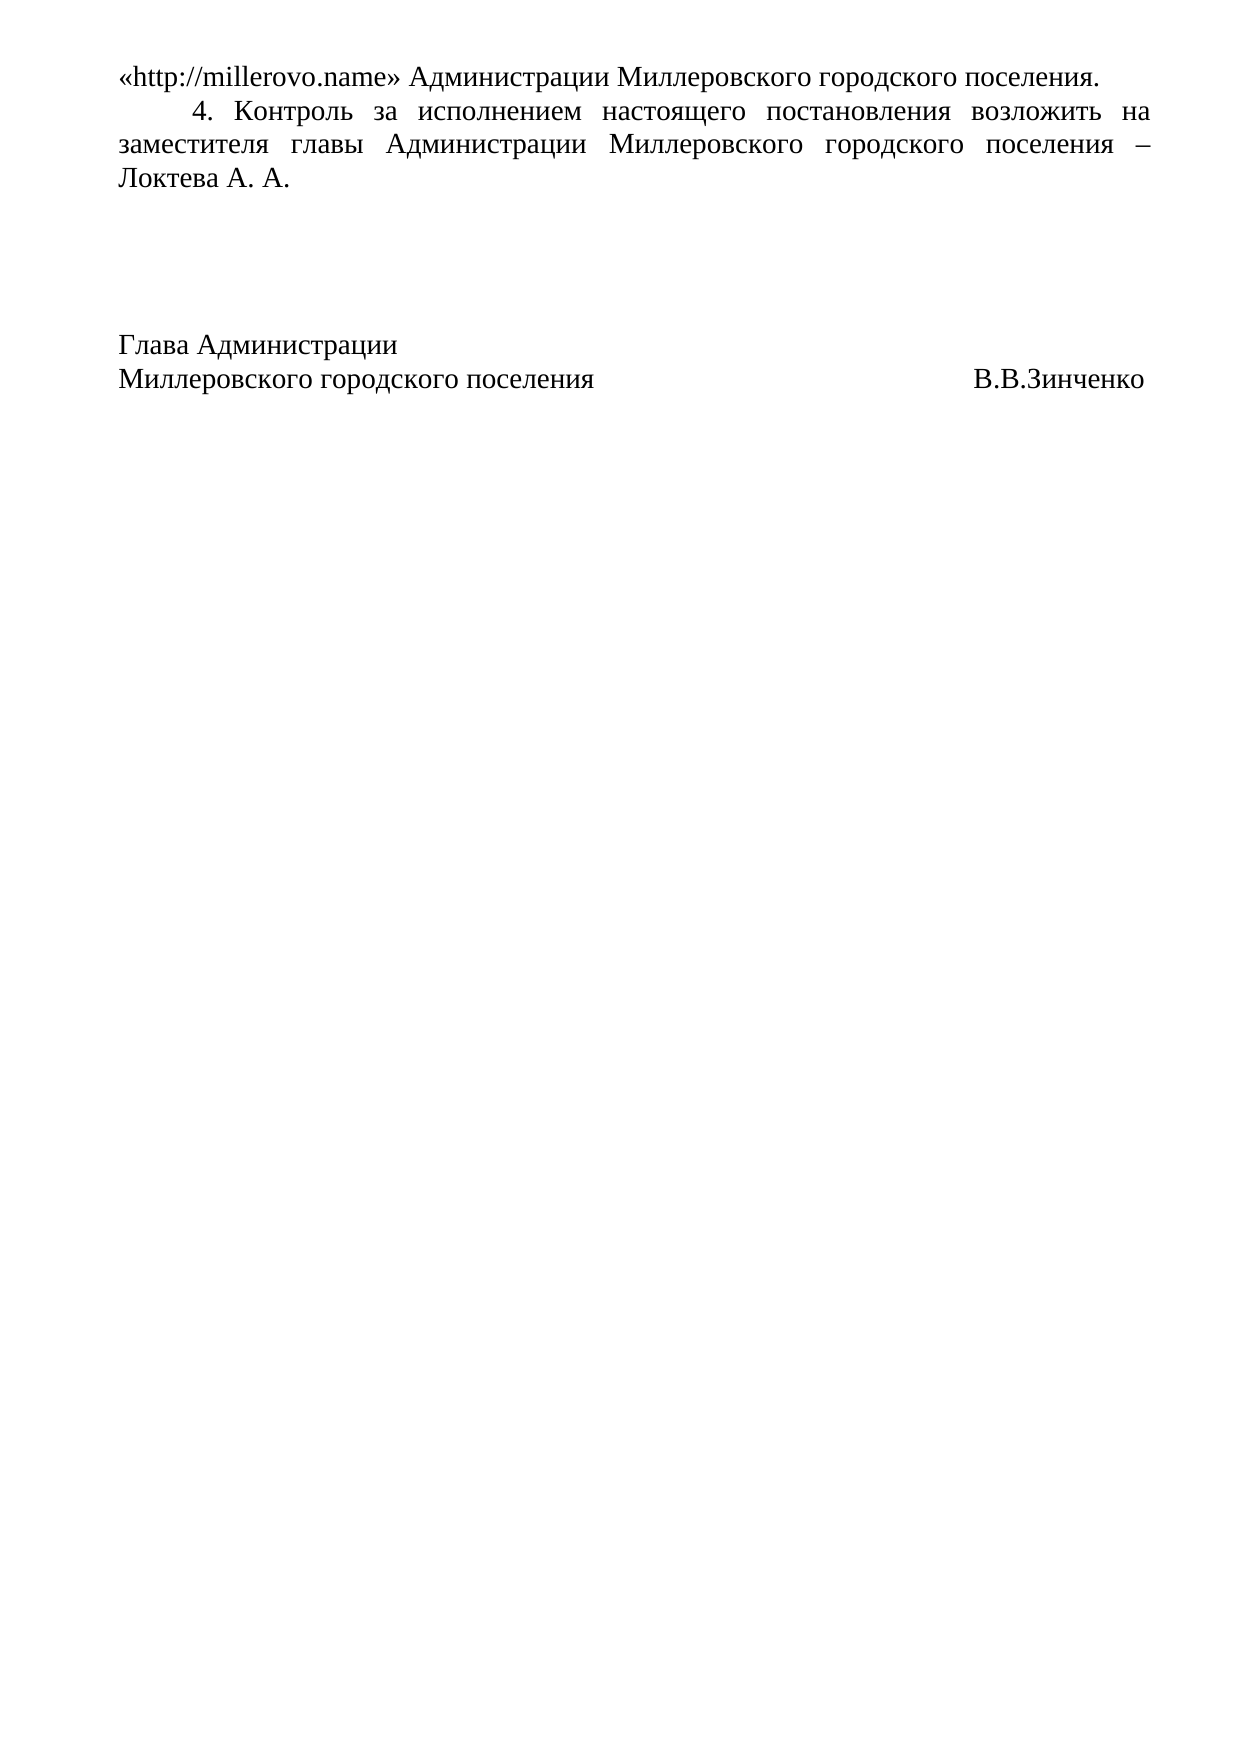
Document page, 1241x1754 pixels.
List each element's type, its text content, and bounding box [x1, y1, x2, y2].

text Миллеровского городского поселения В.В.Зинченко [118, 361, 1152, 394]
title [118, 59, 1152, 93]
title 4. Контроль за исполнением настоящего постановления возложить на заместителя главы Администрации Миллеровского городского поселения –Локтева А. А. [118, 93, 1152, 193]
text Глава Администрации [118, 327, 1152, 361]
